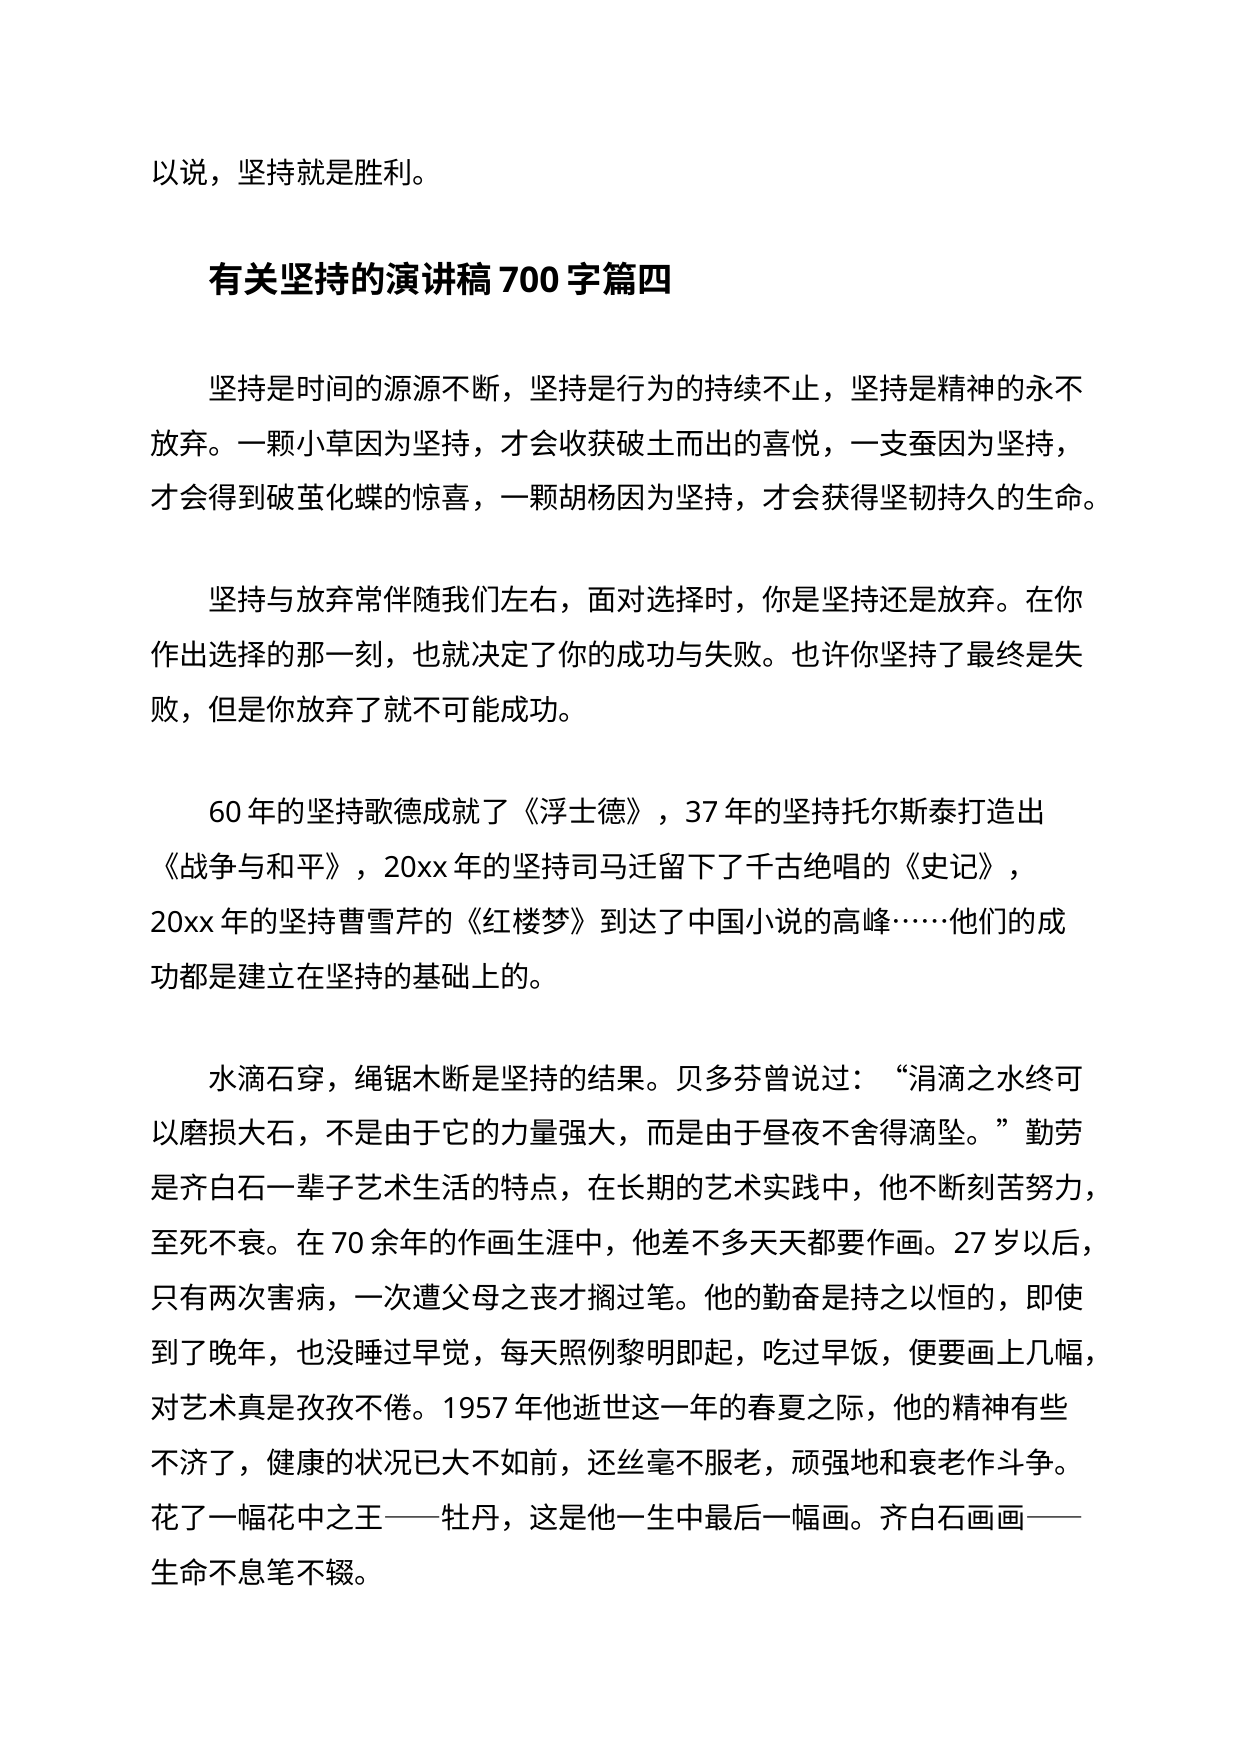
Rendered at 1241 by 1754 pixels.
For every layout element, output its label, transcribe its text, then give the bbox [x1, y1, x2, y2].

text 60年的坚持歌德成就了《浮士德》，37年的坚持托尔斯泰打造出《战争与和平》，20xx年的坚持司马迁留下了千古绝唱的《史记》，20xx年的坚持曹雪芹的《红楼梦》到达了中国小说的高峰……他们的成功都是建立在坚持的基础上的。 [150, 788, 1090, 996]
text 水滴石穿，绳锯木断是坚持的结果。贝多芬曾说过：“涓滴之水终可以磨损大石，不是由于它的力量强大，而是由于昼夜不舍得滴坠。”勤劳是齐白石一辈子艺术生活的特点，在长期的艺术实践中，他不断刻苦努力，至死不衰。在70余年的作画生涯中，他差不多天天都要作画。27岁以后，只有两次害病，一次遭父母之丧才搁过笔。他的勤奋是持之以恒的，即使到了晚年，也没睡过早觉，每天照例黎明即起，吃过早饭，便要画上几幅，对艺术真是孜孜不倦。1957年他逝世这一年的春夏之际，他的精神有些不济了，健康的状况已大不如前，还丝毫不服老，顽强地和衰老作斗争。花了一幅花中之王——牡丹，这是他一生中最后一幅画。齐白石画画——生命不息笔不辍。 [150, 1055, 1090, 1592]
text 坚持是时间的源源不断，坚持是行为的持续不止，坚持是精神的永不放弃。一颗小草因为坚持，才会收获破土而出的喜悦，一支蚕因为坚持，才会得到破茧化蝶的惊喜，一颗胡杨因为坚持，才会获得坚韧持久的生命。 [150, 365, 1090, 517]
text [150, 150, 1090, 192]
text 坚持与放弃常伴随我们左右，面对选择时，你是坚持还是放弃。在你作出选择的那一刻，也就决定了你的成功与失败。也许你坚持了最终是失败，但是你放弃了就不可能成功。 [150, 577, 1090, 729]
text 有关坚持的演讲稿700字篇四 [150, 252, 1090, 303]
